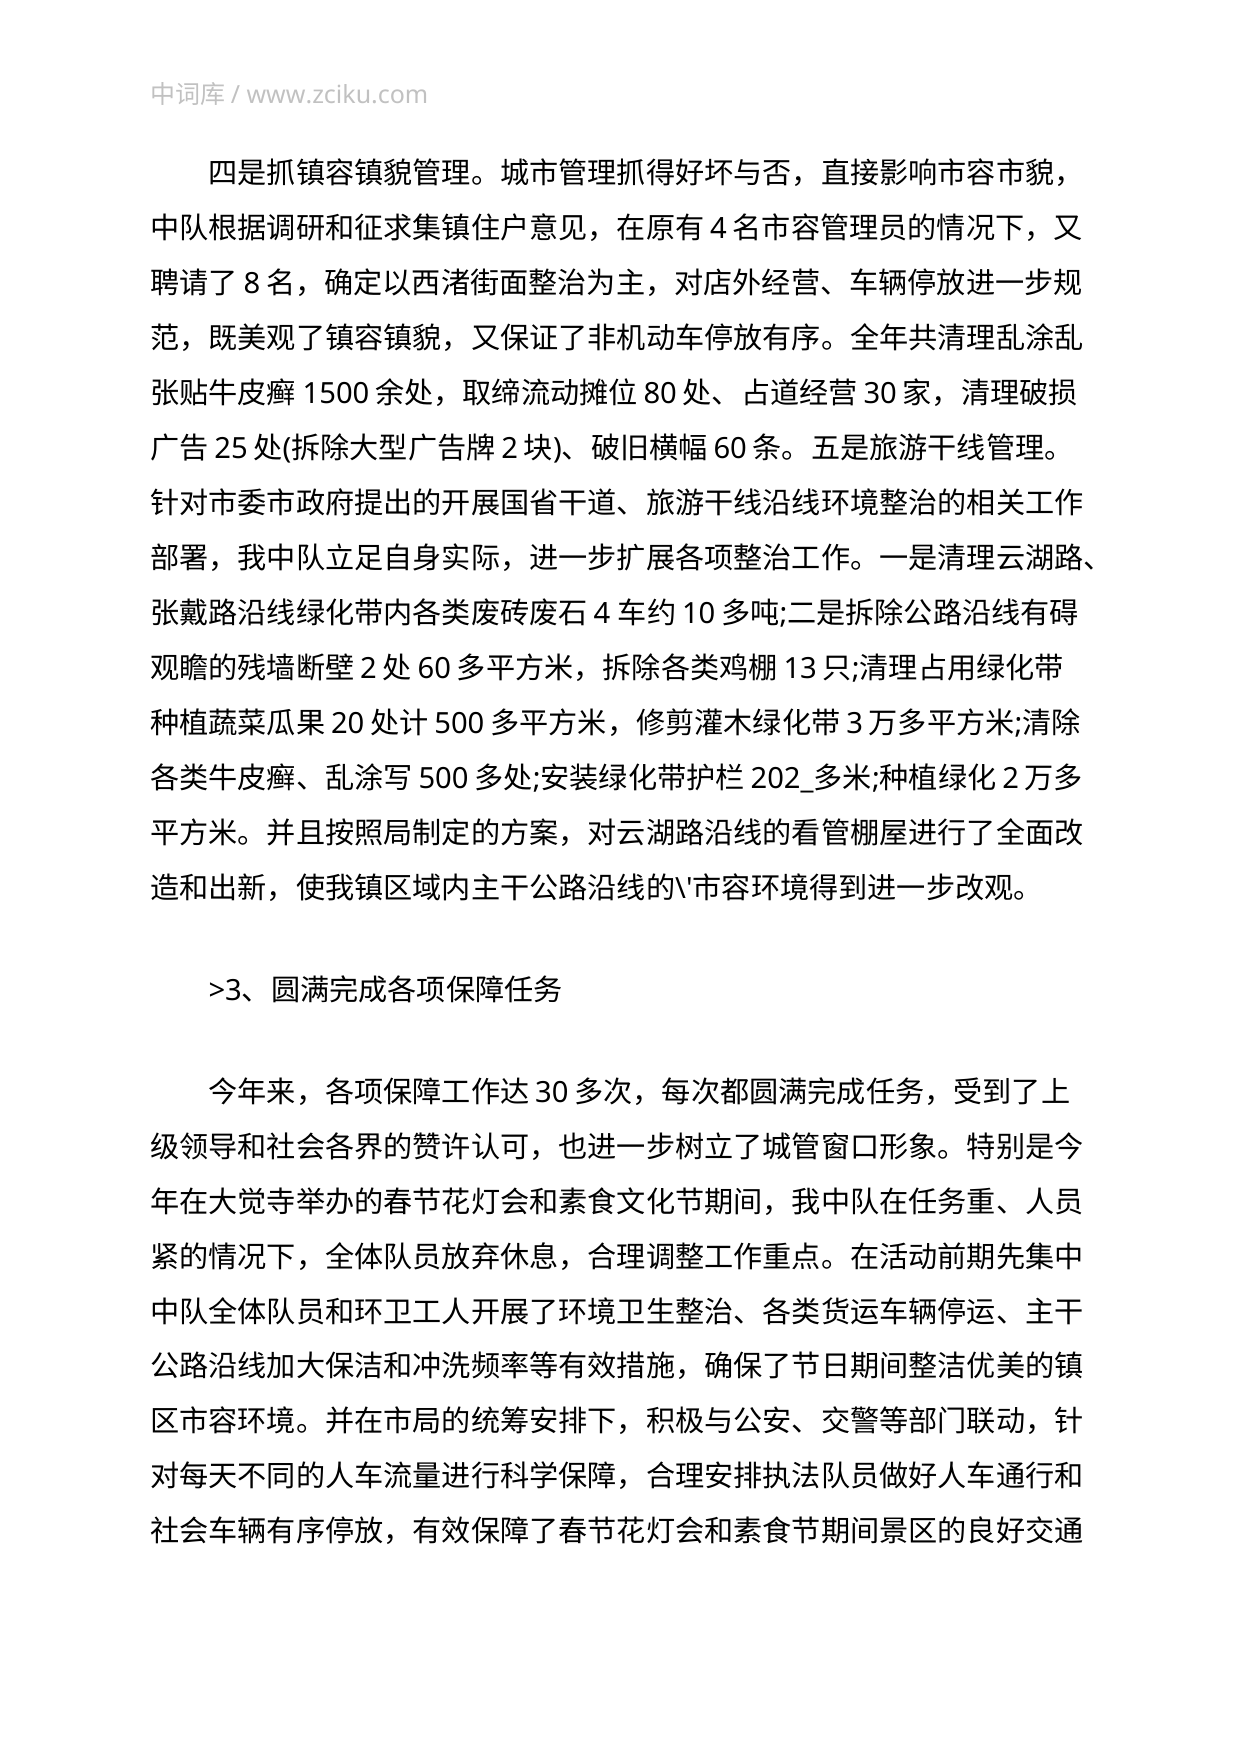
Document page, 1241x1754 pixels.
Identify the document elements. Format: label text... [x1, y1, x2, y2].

text 四是抓镇容镇貌管理。城市管理抓得好坏与否，直接影响市容市貌，中队根据调研和征求集镇住户意见，在原有4名市容管理员的情况下，又聘请了8名，确定以西渚街面整治为主，对店外经营、车辆停放进一步规范，既美观了镇容镇貌，又保证了非机动车停放有序。全年共清理乱涂乱张贴牛皮癣 1500余处，取缔流动摊位80处、占道经营30家，清理破损广告25处(拆除大型广告牌2块)、破旧横幅60条。五是旅游干线管理。针对市委市政府提出的开展国省干道、旅游干线沿线环境整治的相关工作部署，我中队立足自身实际，进一步扩展各项整治工作。一是清理云湖路、张戴路沿线绿化带内各类废砖废石4 车约10多吨;二是拆除公路沿线有碍观瞻的残墙断壁2处60多平方米，拆除各类鸡棚13只;清理占用绿化带种植蔬菜瓜果20处计500多平方米，修剪灌木绿化带3万多平方米;清除各类牛皮癣、乱涂写500多处;安装绿化带护栏202_多米;种植绿化2万多平方米。并且按照局制定的方案，对云湖路沿线的看管棚屋进行了全面改造和出新，使我镇区域内主干公路沿线的\'市容环境得到进一步改观。 [150, 150, 1090, 907]
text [150, 1068, 1090, 1550]
text >3、圆满完成各项保障任务 [150, 966, 1090, 1009]
